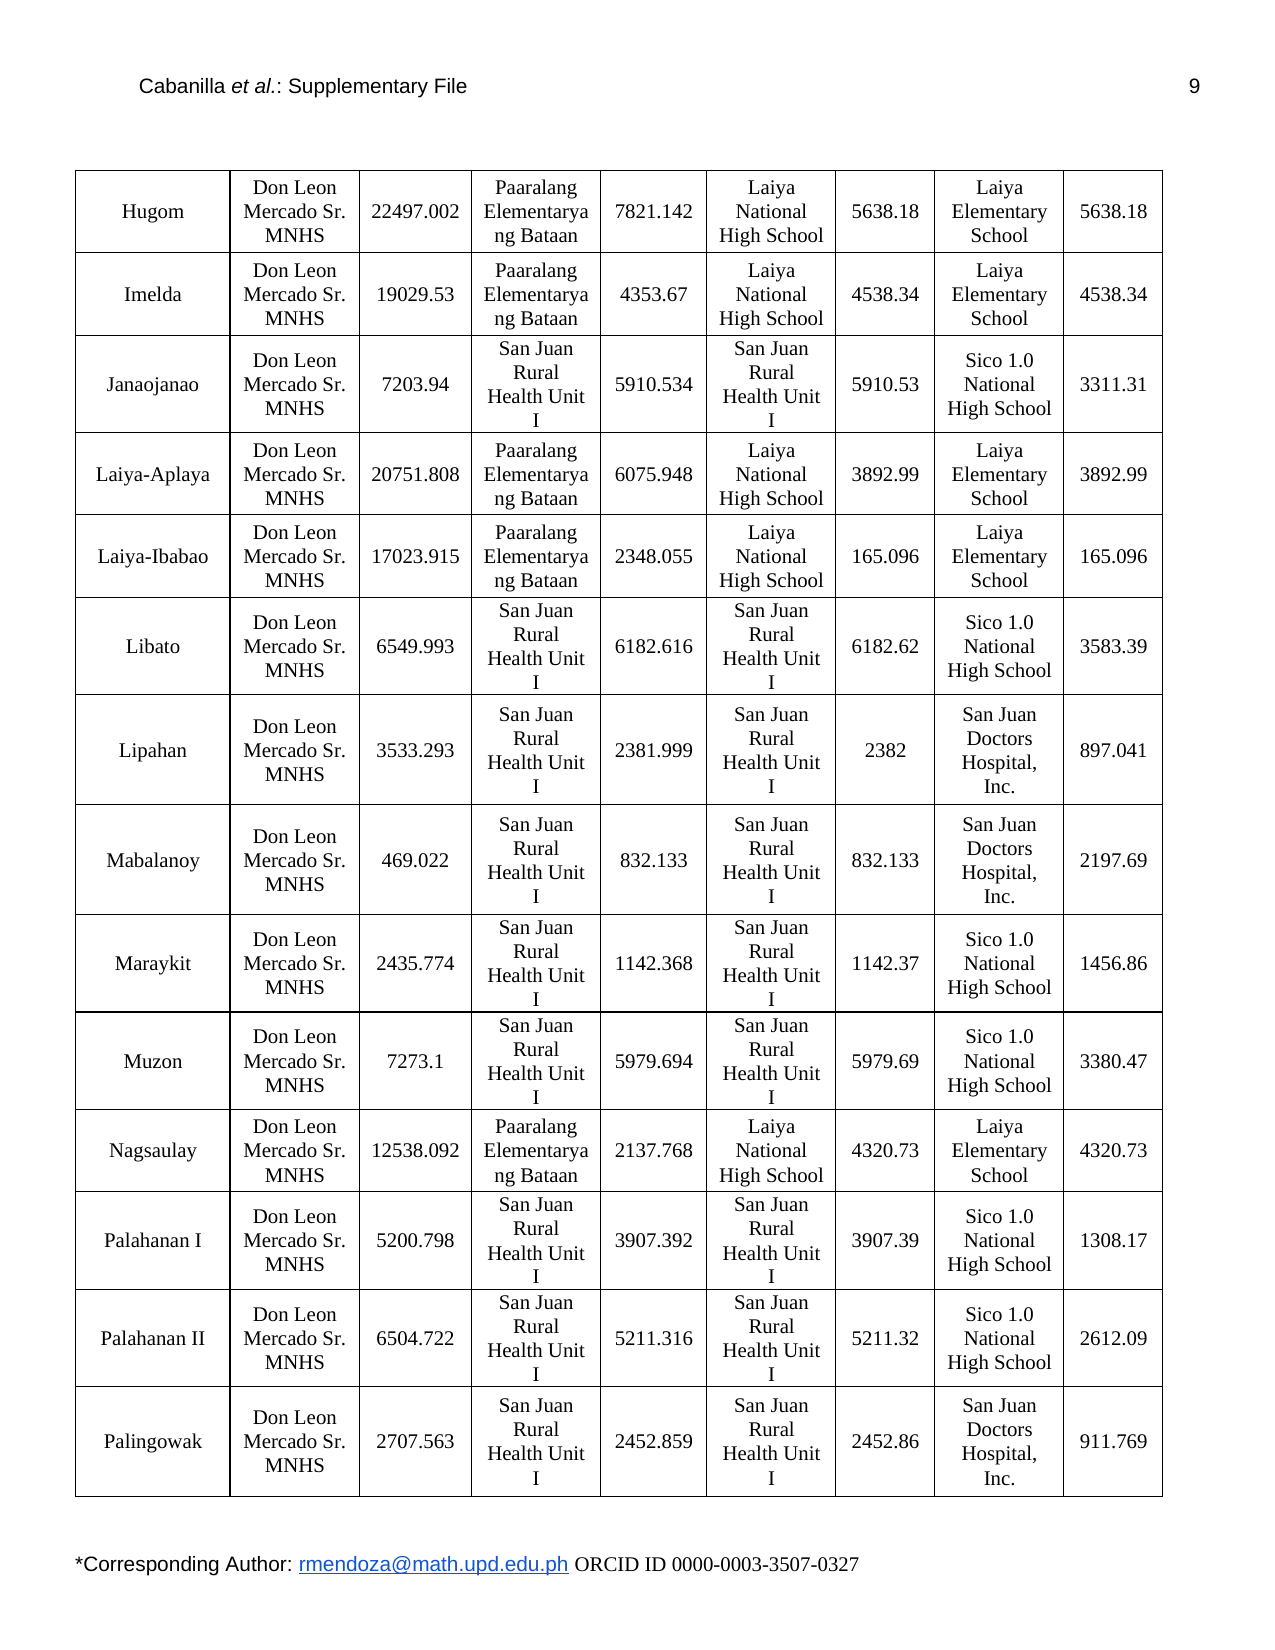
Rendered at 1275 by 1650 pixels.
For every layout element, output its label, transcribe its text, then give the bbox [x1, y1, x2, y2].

table_cell Laiya Elementary School [935, 1110, 1063, 1191]
table_cell San Juan Rural Health Unit I [472, 1290, 600, 1386]
table_cell Lipahan [76, 695, 229, 804]
table_cell 1456.86 [1064, 915, 1162, 1011]
table_cell 165.096 [1064, 515, 1162, 597]
table_cell 897.041 [1064, 695, 1162, 804]
table_cell Don Leon Mercado Sr. MNHS [231, 1110, 359, 1191]
table_cell 19029.53 [360, 253, 471, 334]
table_cell 1142.37 [836, 915, 934, 1011]
table_cell Laiya Elementary School [935, 253, 1063, 334]
table_cell Don Leon Mercado Sr. MNHS [231, 515, 359, 597]
table_cell 6182.62 [836, 598, 934, 694]
table_cell 2452.859 [601, 1387, 706, 1496]
table_cell San Juan Rural Health Unit I [472, 695, 600, 804]
table_cell Paaralang Elementarya ng Bataan [472, 253, 600, 334]
table_cell Don Leon Mercado Sr. MNHS [231, 1290, 359, 1386]
table_cell 5211.32 [836, 1290, 934, 1386]
table_cell 5910.534 [601, 336, 706, 432]
table_cell Janaojanao [76, 336, 229, 432]
table_cell Don Leon Mercado Sr. MNHS [231, 695, 359, 804]
table_cell Don Leon Mercado Sr. MNHS [231, 915, 359, 1011]
table_cell San Juan Doctors Hospital, Inc. [935, 695, 1063, 804]
table_cell Sico 1.0 National High School [935, 1192, 1063, 1288]
table_cell Sico 1.0 National High School [935, 1290, 1063, 1386]
table_cell 7821.142 [601, 171, 706, 252]
table_cell 2707.563 [360, 1387, 471, 1496]
table_cell Laiya National High School [707, 253, 835, 334]
table_cell Mabalanoy [76, 805, 229, 914]
table_cell 911.769 [1064, 1387, 1162, 1496]
table_cell Maraykit [76, 915, 229, 1011]
table_cell San Juan Rural Health Unit I [707, 915, 835, 1011]
table_cell Don Leon Mercado Sr. MNHS [231, 253, 359, 334]
table_cell 5200.798 [360, 1192, 471, 1288]
table_cell 5638.18 [1064, 171, 1162, 252]
table_cell 2348.055 [601, 515, 706, 597]
table_cell 3892.99 [836, 433, 934, 514]
table_cell 5211.316 [601, 1290, 706, 1386]
table_cell San Juan Rural Health Unit I [707, 1290, 835, 1386]
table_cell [231, 171, 359, 252]
table_cell San Juan Doctors Hospital, Inc. [935, 1387, 1063, 1496]
table_cell Laiya Elementary School [935, 433, 1063, 514]
table_cell 1308.17 [1064, 1192, 1162, 1288]
table_cell 2137.768 [601, 1110, 706, 1191]
table_cell San Juan Rural Health Unit I [472, 1192, 600, 1288]
table_cell San Juan Rural Health Unit I [472, 336, 600, 432]
table_cell 3892.99 [1064, 433, 1162, 514]
table_cell Sico 1.0 National High School [935, 336, 1063, 432]
table_cell 5910.53 [836, 336, 934, 432]
table_cell Imelda [76, 253, 229, 334]
table_cell 5638.18 [836, 171, 934, 252]
table_cell 4538.34 [836, 253, 934, 334]
table_cell 2381.999 [601, 695, 706, 804]
table_cell Muzon [76, 1013, 229, 1109]
table_cell Sico 1.0 National High School [935, 915, 1063, 1011]
table_cell Laiya-Aplaya [76, 433, 229, 514]
table_cell San Juan Rural Health Unit I [707, 1387, 835, 1496]
table_cell San Juan Rural Health Unit I [472, 1013, 600, 1109]
table_cell Don Leon Mercado Sr. MNHS [231, 1013, 359, 1109]
table_cell Laiya National High School [707, 1110, 835, 1191]
table_cell Paaralang Elementarya ng Bataan [472, 515, 600, 597]
table_cell 20751.808 [360, 433, 471, 514]
table_cell Palingowak [76, 1387, 229, 1496]
table_cell 2612.09 [1064, 1290, 1162, 1386]
table_cell 6075.948 [601, 433, 706, 514]
table_cell Don Leon Mercado Sr. MNHS [231, 1192, 359, 1288]
table_cell 12538.092 [360, 1110, 471, 1191]
table_cell 17023.915 [360, 515, 471, 597]
table_cell 1142.368 [601, 915, 706, 1011]
table_cell 165.096 [836, 515, 934, 597]
table_cell 832.133 [836, 805, 934, 914]
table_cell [472, 1387, 600, 1496]
table_cell Don Leon Mercado Sr. MNHS [231, 805, 359, 914]
table_cell 22497.002 [360, 171, 471, 252]
table_cell Don Leon Mercado Sr. MNHS [231, 433, 359, 514]
table_cell 3533.293 [360, 695, 471, 804]
table_cell Libato [76, 598, 229, 694]
table_cell San Juan Rural Health Unit I [707, 695, 835, 804]
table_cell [231, 1387, 359, 1496]
table_cell 3311.31 [1064, 336, 1162, 432]
table_cell 3907.392 [601, 1192, 706, 1288]
table_cell Laiya-Ibabao [76, 515, 229, 597]
table_cell San Juan Rural Health Unit I [707, 598, 835, 694]
table_cell 2197.69 [1064, 805, 1162, 914]
table_cell Paaralang Elementarya ng Bataan [472, 433, 600, 514]
table_cell Laiya National High School [707, 515, 835, 597]
table_cell San Juan Rural Health Unit I [707, 1192, 835, 1288]
table_cell 4353.67 [601, 253, 706, 334]
table_cell 6549.993 [360, 598, 471, 694]
table_cell 7203.94 [360, 336, 471, 432]
table_cell 3907.39 [836, 1192, 934, 1288]
table_cell 2435.774 [360, 915, 471, 1011]
table_cell Sico 1.0 National High School [935, 598, 1063, 694]
table_cell 3380.47 [1064, 1013, 1162, 1109]
table_cell San Juan Rural Health Unit I [707, 805, 835, 914]
table_cell Laiya National High School [707, 171, 835, 252]
table_cell 469.022 [360, 805, 471, 914]
table_cell 4320.73 [1064, 1110, 1162, 1191]
table_cell San Juan Rural Health Unit I [707, 1013, 835, 1109]
table_cell Palahanan II [76, 1290, 229, 1386]
table_cell 832.133 [601, 805, 706, 914]
table_cell Sico 1.0 National High School [935, 1013, 1063, 1109]
table_cell 3583.39 [1064, 598, 1162, 694]
table_cell 6182.616 [601, 598, 706, 694]
table_cell Paaralang Elementarya ng Bataan [472, 1110, 600, 1191]
table_cell Nagsaulay [76, 1110, 229, 1191]
table_cell San Juan Rural Health Unit I [707, 336, 835, 432]
table_cell 4538.34 [1064, 253, 1162, 334]
table_cell Laiya Elementary School [935, 171, 1063, 252]
table_cell San Juan Rural Health Unit I [472, 805, 600, 914]
table_cell San Juan Rural Health Unit I [472, 598, 600, 694]
table_cell Paaralang Elementarya ng Bataan [472, 171, 600, 252]
table_cell 7273.1 [360, 1013, 471, 1109]
table_cell Laiya National High School [707, 433, 835, 514]
table_cell Hugom [76, 171, 229, 252]
table_cell 6504.722 [360, 1290, 471, 1386]
table_cell Don Leon Mercado Sr. MNHS [231, 336, 359, 432]
table_cell 5979.69 [836, 1013, 934, 1109]
table_cell Don Leon Mercado Sr. MNHS [231, 598, 359, 694]
table_cell 4320.73 [836, 1110, 934, 1191]
table_cell 2452.86 [836, 1387, 934, 1496]
table_cell San Juan Doctors Hospital, Inc. [935, 805, 1063, 914]
table_cell Laiya Elementary School [935, 515, 1063, 597]
table_cell 2382 [836, 695, 934, 804]
table_cell 5979.694 [601, 1013, 706, 1109]
table_cell San Juan Rural Health Unit I [472, 915, 600, 1011]
table_cell Palahanan I [76, 1192, 229, 1288]
